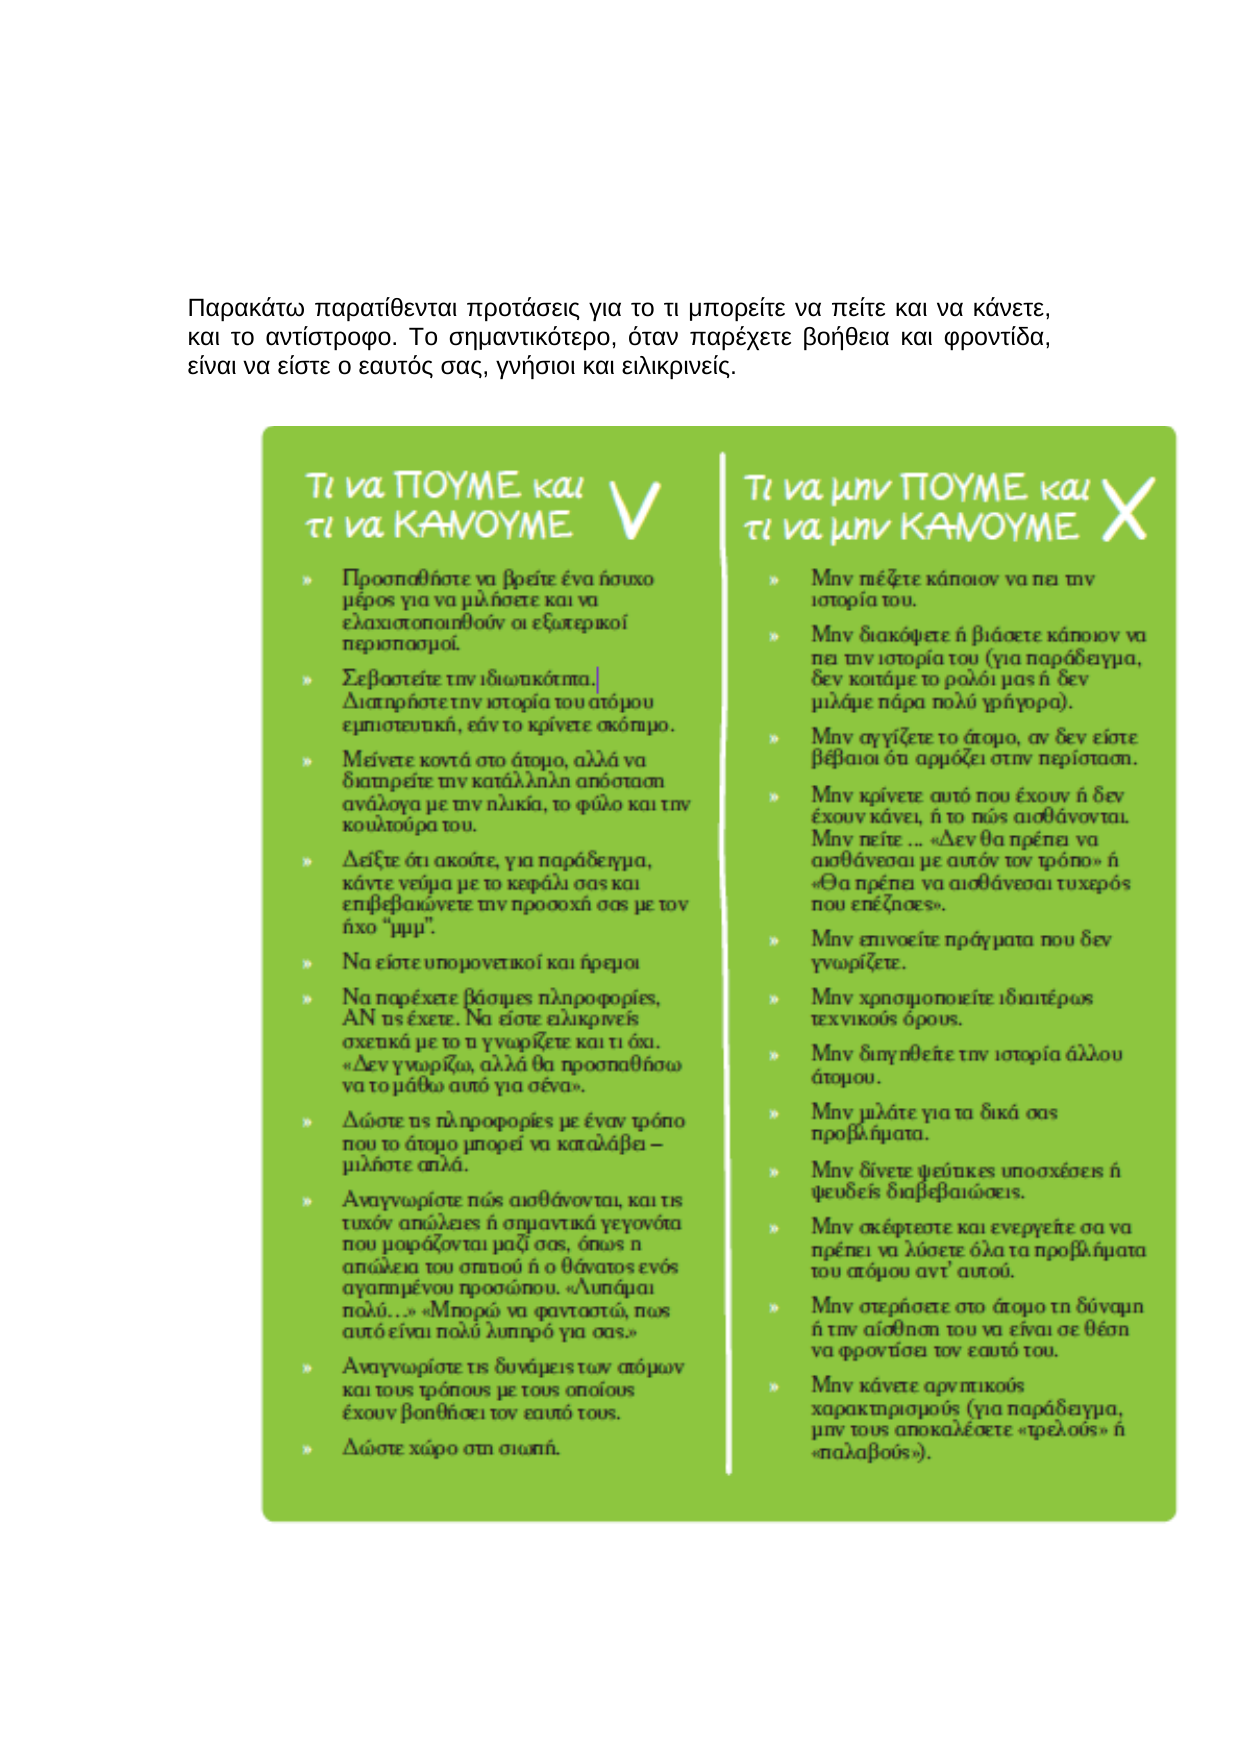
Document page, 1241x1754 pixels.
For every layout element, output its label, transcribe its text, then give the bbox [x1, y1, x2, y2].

text Παρακάτω παρατίθενται προτάσεις για το τι μπορείτε να πείτε και να κάνετε, και το αντίστροφο. Το σημαντικότερο, όταν παρέχετε βοήθεια και φροντίδα, είναι να είστε ο εαυτός σας, γνήσιοι και ειλικρινείς. [187, 293, 1053, 379]
picture [187, 426, 1241, 1527]
